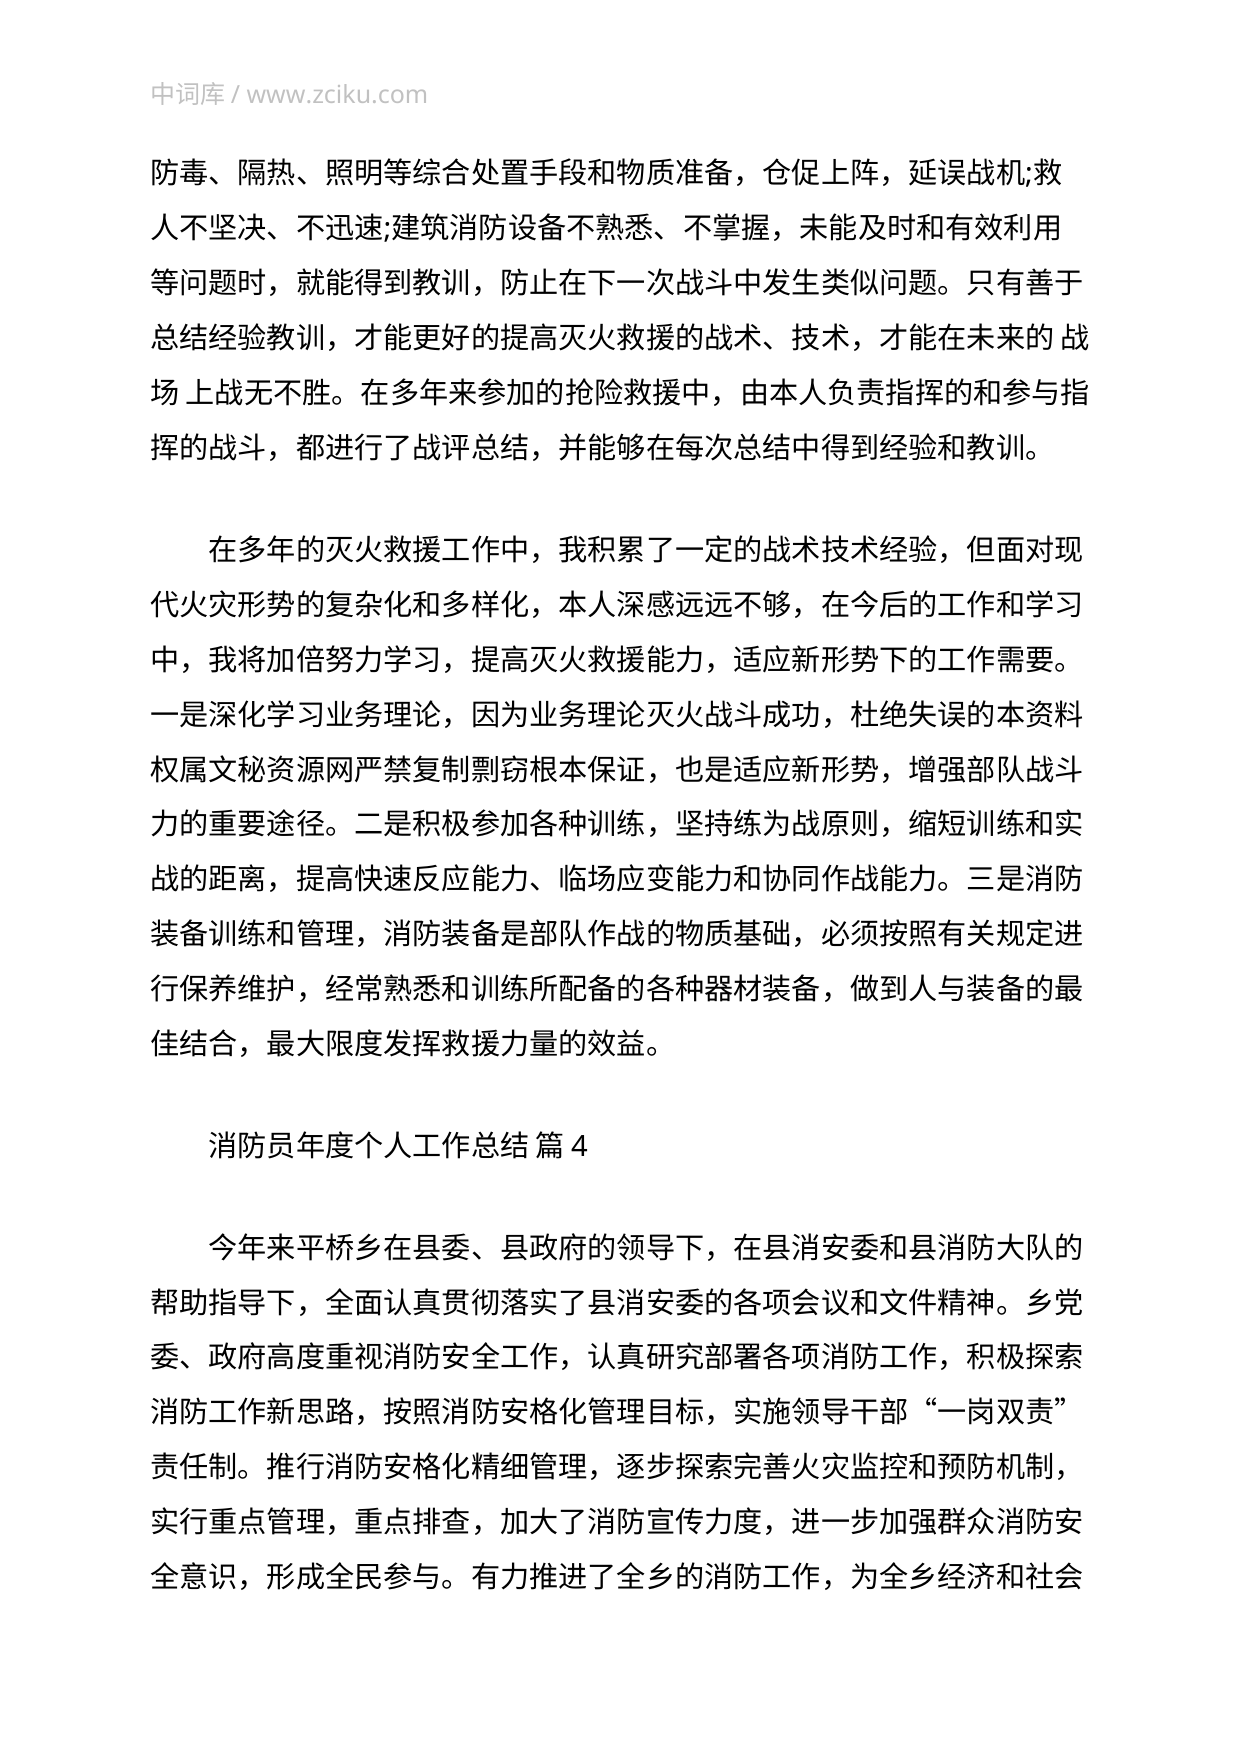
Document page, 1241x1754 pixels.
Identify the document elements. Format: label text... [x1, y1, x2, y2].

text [150, 1224, 1090, 1596]
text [150, 150, 1090, 467]
text 消防员年度个人工作总结 篇4 [150, 1122, 1090, 1165]
text 在多年的灭火救援工作中，我积累了一定的战术技术经验，但面对现代火灾形势的复杂化和多样化，本人深感远远不够，在今后的工作和学习中，我将加倍努力学习，提高灭火救援能力，适应新形势下的工作需要。一是深化学习业务理论，因为业务理论灭火战斗成功，杜绝失误的本资料权属文秘资源网严禁复制剽窃根本保证，也是适应新形势，增强部队战斗力的重要途径。二是积极参加各种训练，坚持练为战原则，缩短训练和实战的距离，提高快速反应能力、临场应变能力和协同作战能力。三是消防装备训练和管理，消防装备是部队作战的物质基础，必须按照有关规定进行保养维护，经常熟悉和训练所配备的各种器材装备，做到人与装备的最佳结合，最大限度发挥救援力量的效益。 [150, 526, 1090, 1063]
